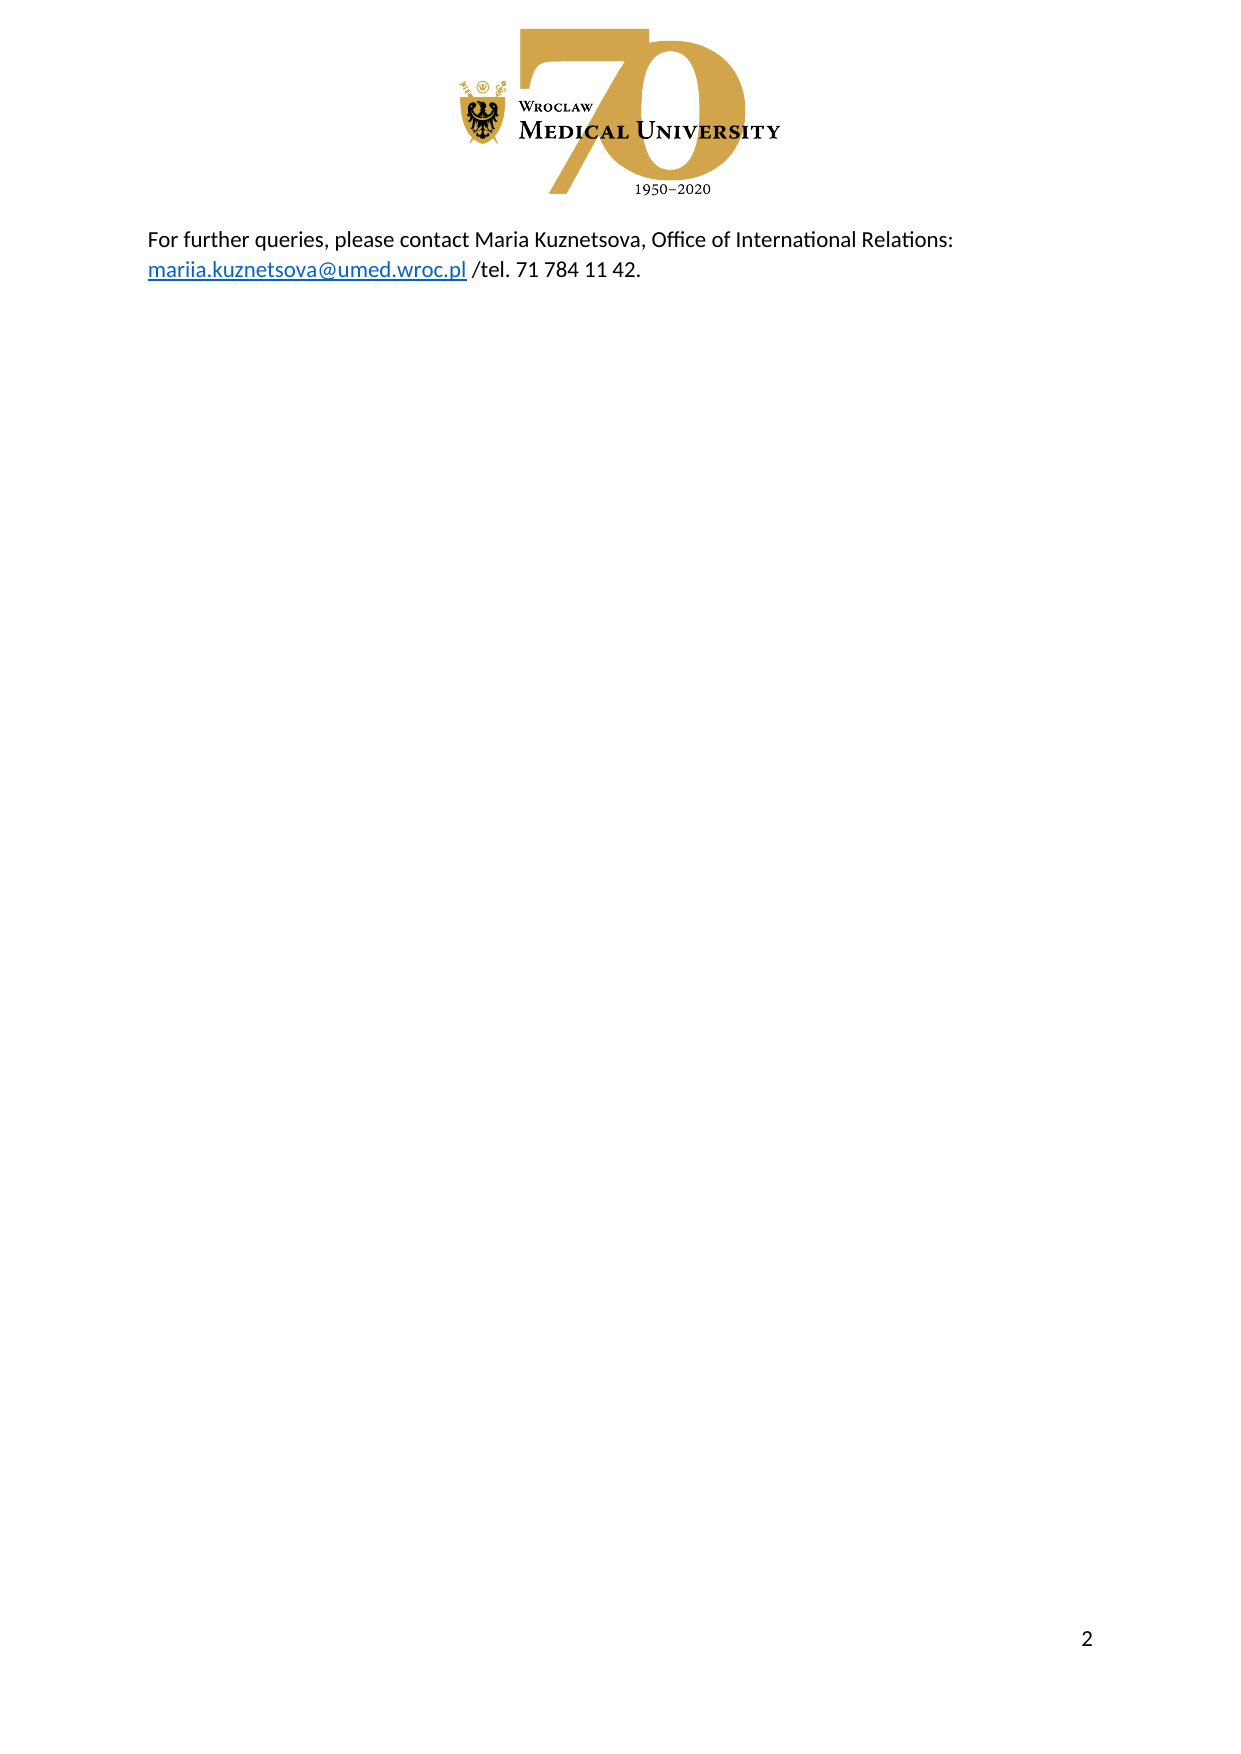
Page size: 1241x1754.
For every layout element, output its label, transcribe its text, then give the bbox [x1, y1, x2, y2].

picture [408, 0, 833, 148]
text For further queries, please contact Maria Kuznetsova, Office of International Relations: mariia.kuznetsova@umed.wroc.pl /tel. 71 784 11 42. [148, 148, 1093, 283]
